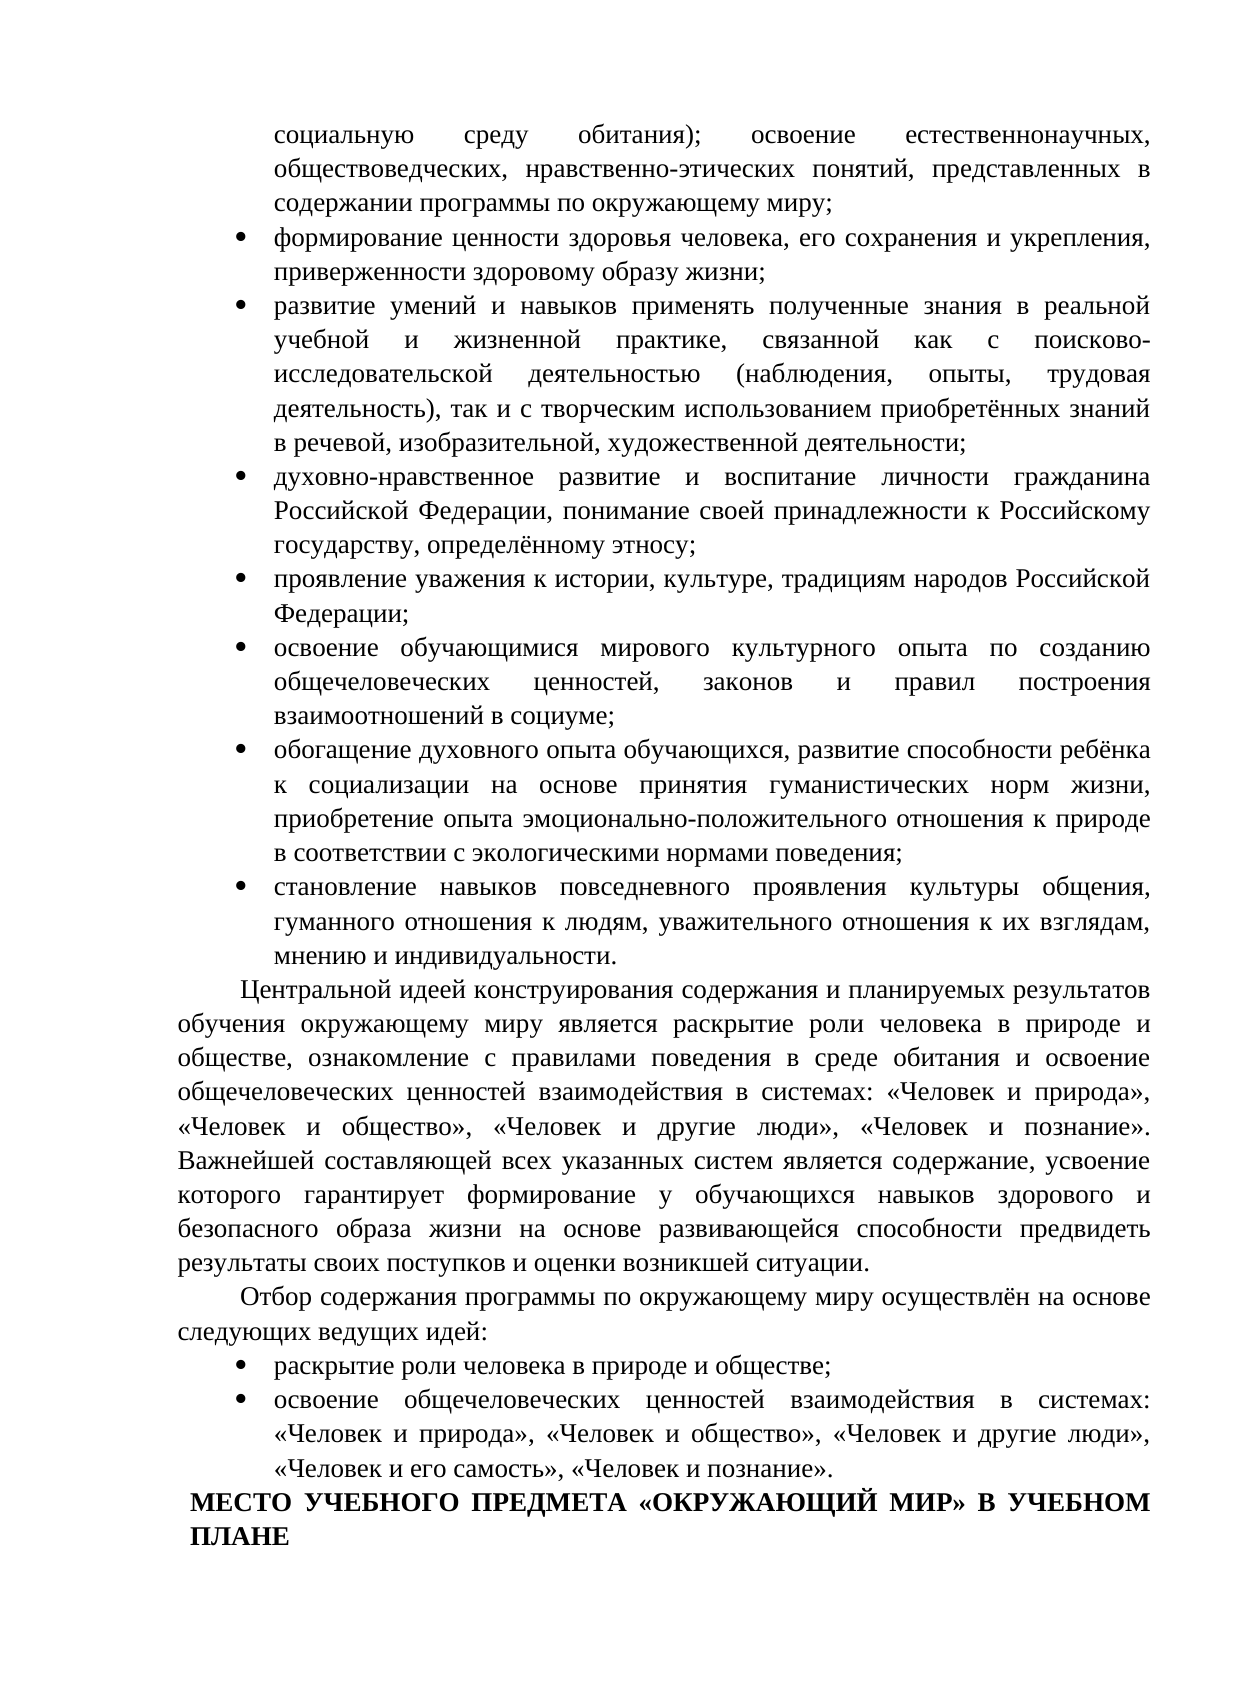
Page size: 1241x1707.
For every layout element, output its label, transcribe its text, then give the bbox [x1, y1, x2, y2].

list обогащение духовного опыта обучающихся, развитие способности ребёнка к социализации на основе принятия гуманистических норм жизни, приобретение опыта эмоционально-положительного отношения к природе в соответствии с экологическими нормами поведения; [236, 734, 1152, 867]
text Центральной идеей конструирования содержания и планируемых результатов обучения окружающему миру является раскрытие роли человека в природе и обществе, ознакомление с правилами поведения в среде обитания и освоение общечеловеческих ценностей взаимодействия в системах: «Человек и природа», «Человек и общество», «Человек и другие люди», «Человек и познание». Важнейшей составляющей всех указанных систем является содержание, усвоение которого гарантирует формирование у обучающихся навыков здорового и безопасного образа жизни на основе развивающейся способности предвидеть результаты своих поступков и оценки возникшей ситуации. [177, 973, 1152, 1277]
list освоение обучающимися мирового культурного опыта по созданию общечеловеческих ценностей, законов и правил построения взаимоотношений в социуме; [236, 631, 1152, 731]
list становление навыков повседневного проявления культуры общения, гуманного отношения к людям, уважительного отношения к их взглядам, мнению и индивидуальности. [236, 870, 1152, 970]
list освоение общечеловеческих ценностей взаимодействия в системах: «Человек и природа», «Человек и общество», «Человек и другие люди», «Человек и его самость», «Человек и познание». [236, 1383, 1152, 1483]
text МЕСТО УЧЕБНОГО ПРЕДМЕТА «ОКРУЖАЮЩИЙ МИР» В УЧЕБНОМ ПЛАНЕ [190, 1486, 1152, 1551]
list проявление уважения к истории, культуре, традициям народов Российской Федерации; [236, 563, 1152, 628]
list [236, 118, 1152, 218]
text Отбор содержания программы по окружающему миру осуществлён на основе следующих ведущих идей: [177, 1281, 1152, 1346]
list формирование ценности здоровья человека, его сохранения и укрепления, приверженности здоровому образу жизни; [236, 221, 1152, 286]
list раскрытие роли человека в природе и обществе; [236, 1349, 1152, 1380]
list развитие умений и навыков применять полученные знания в реальной учебной и жизненной практике, связанной как с поисково-исследовательской деятельностью (наблюдения, опыты, трудовая деятельность), так и с творческим использованием приобретённых знаний в речевой, изобразительной, художественной деятельности; [236, 289, 1152, 457]
list духовно-нравственное развитие и воспитание личности гражданина Российской Федерации, понимание своей принадлежности к Российскому государству, определённому этносу; [236, 460, 1152, 559]
